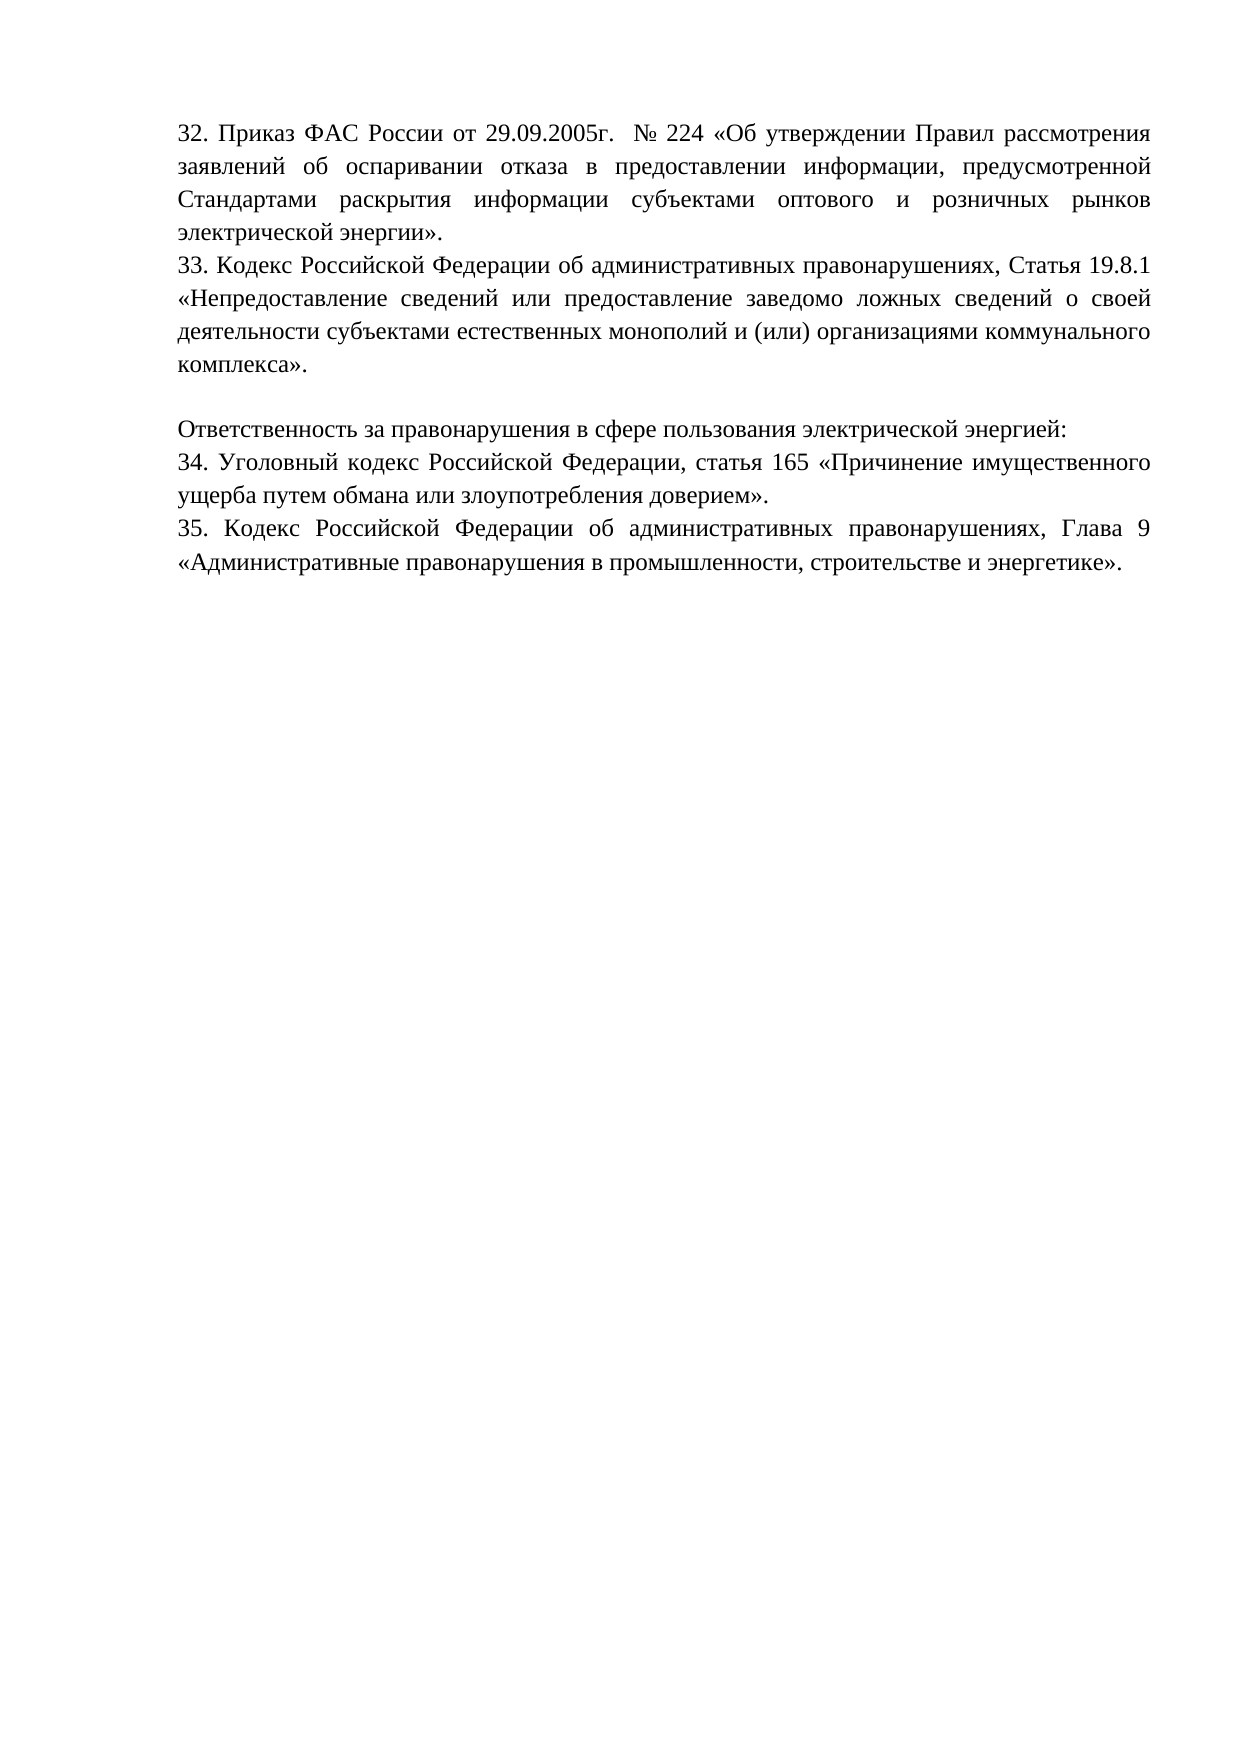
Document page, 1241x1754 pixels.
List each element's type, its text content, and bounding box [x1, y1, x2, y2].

text 33. Кодекс Российской Федерации об административных правонарушениях, Статья 19.8.1 «Непредоставление сведений или предоставление заведомо ложных сведений о своей деятельности субъектами естественных монополий и (или) организациями коммунального комплекса». [177, 250, 1152, 378]
text 35. Кодекс Российской Федерации об административных правонарушениях, Глава 9 «Административные правонарушения в промышленности, строительстве и энергетике». [177, 513, 1152, 575]
text 34. Уголовный кодекс Российской Федерации, статья 165 «Причинение имущественного ущерба путем обмана или злоупотребления доверием». [177, 447, 1152, 509]
text Ответственность за правонарушения в сфере пользования электрической энергией: [177, 414, 1152, 443]
text 32. Приказ ФАС России от 29.09.2005г. № 224 «Об утверждении Правил рассмотрения заявлений об оспаривании отказа в предоставлении информации, предусмотренной Стандартами раскрытия информации субъектами оптового и розничных рынков электрической энергии». [177, 118, 1152, 246]
